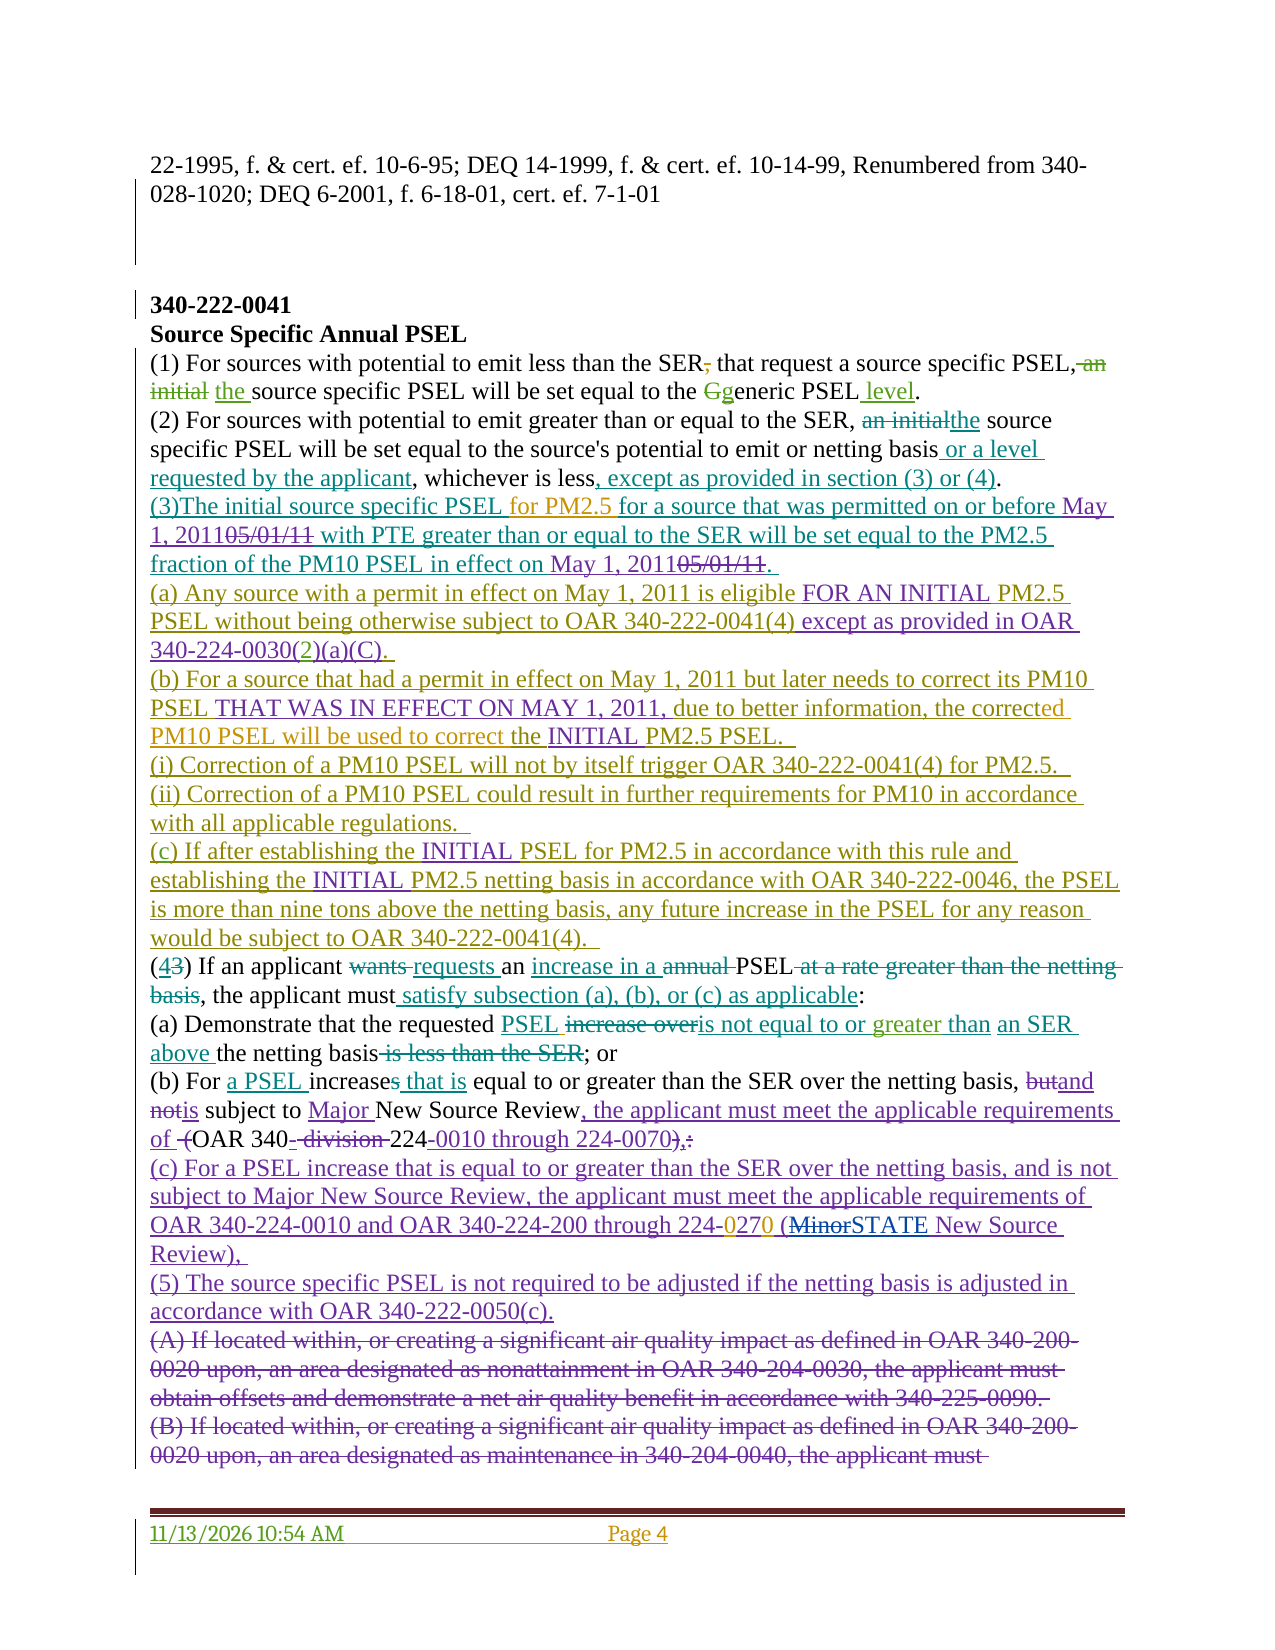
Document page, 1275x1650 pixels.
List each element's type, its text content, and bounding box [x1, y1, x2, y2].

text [150, 150, 1125, 207]
text (1) For sources with potential to emit less than the SER that request a source specific PSEL, source specific PSEL will be set equal to the eneric PSEL. [150, 348, 1125, 405]
text (b) For increase equal to or greater than the SER over the netting basis, subject to New Source ReviewOAR 340224 [150, 1066, 1125, 1153]
text 340-222-0041 [150, 290, 1125, 319]
text () If an applicant an PSEL, the applicant must: [150, 951, 1125, 1009]
text Source Specific Annual PSEL [150, 319, 1125, 348]
text (2) For sources with potential to emit greater than or equal to the SER, source specific PSEL will be set equal to the source's potential to emit or netting basis, whichever is less. [150, 405, 1125, 491]
text (a) Demonstrate that the requested the netting basis; or [150, 1009, 1125, 1066]
